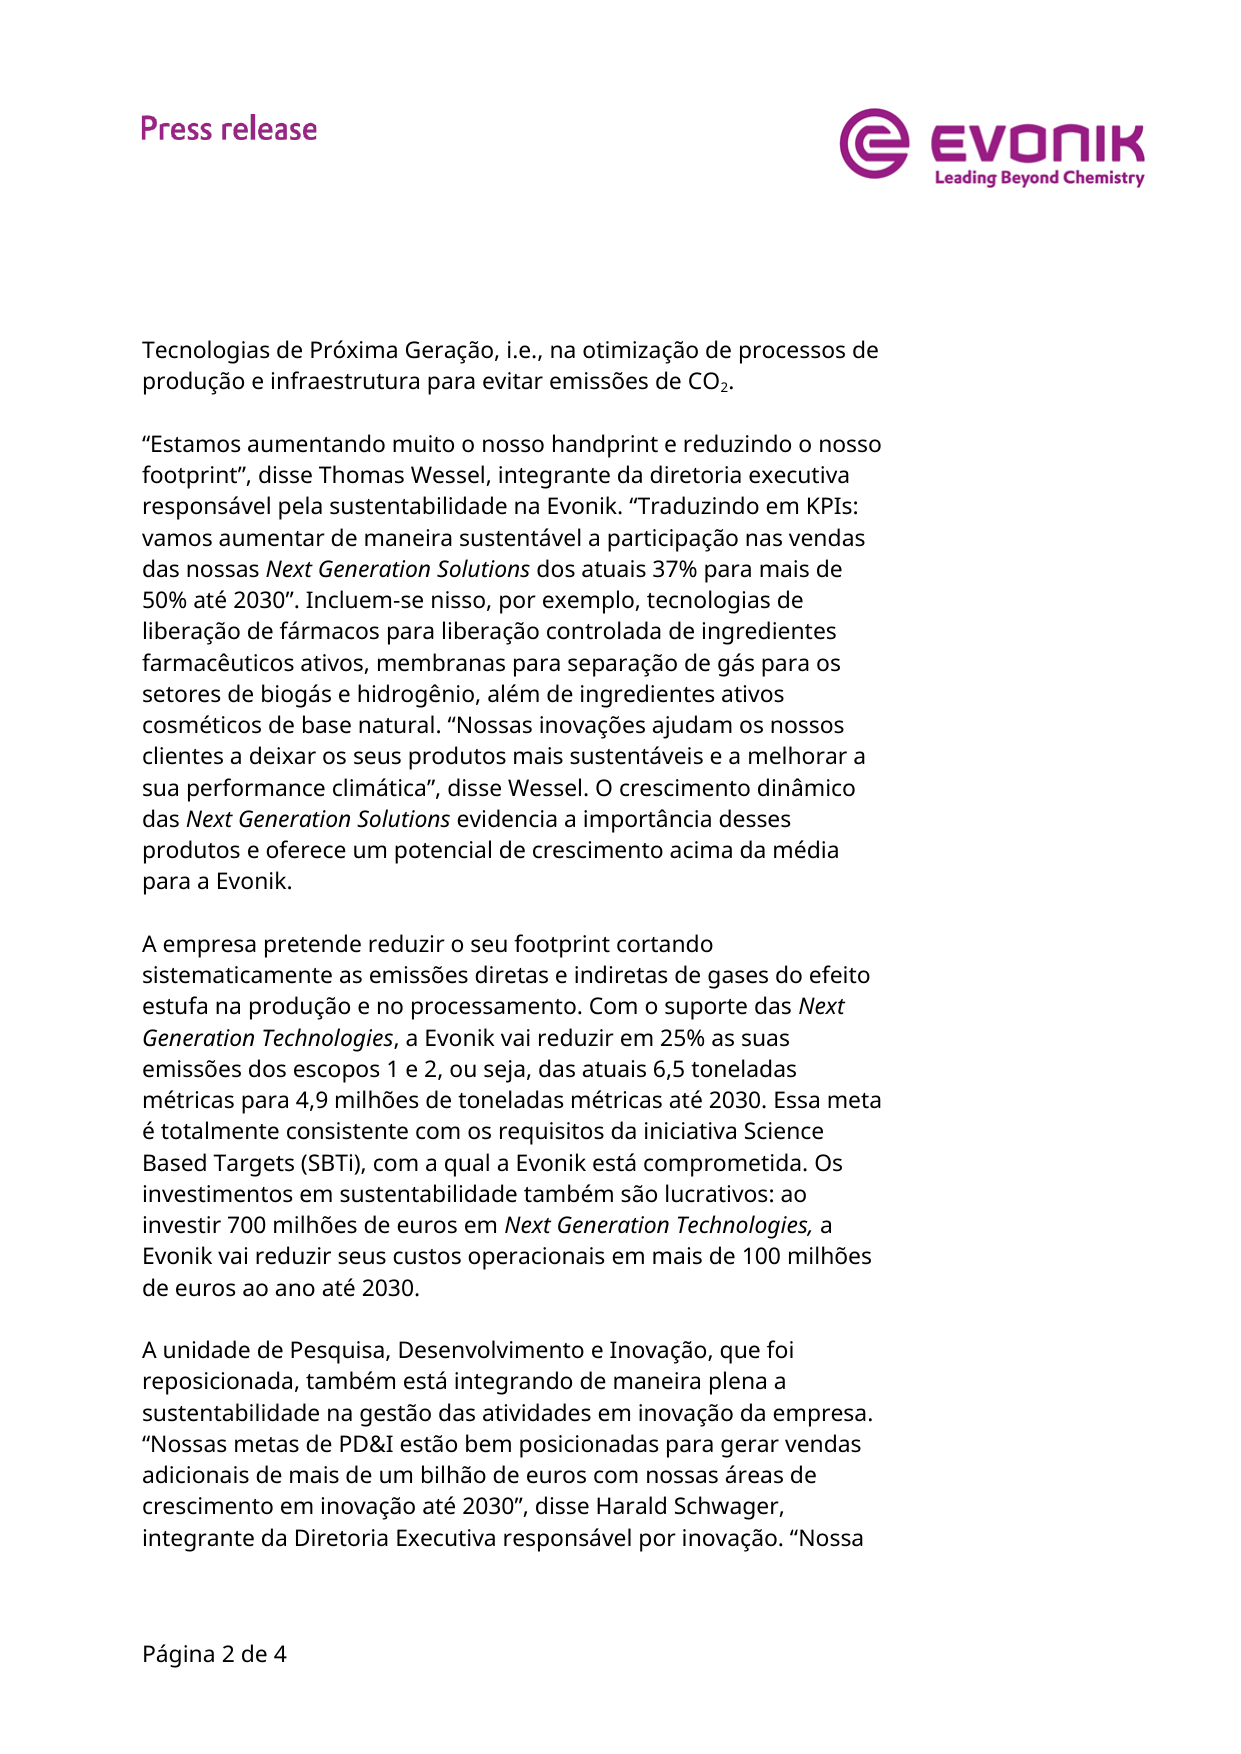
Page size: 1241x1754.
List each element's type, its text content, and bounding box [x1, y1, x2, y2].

text A empresa pretende reduzir o seu footprint cortando sistematicamente as emissões diretas e indiretas de gases do efeito estufa na produção e no processamento. Com o suporte das Next Generation Technologies, a Evonik vai reduzir em 25% as suas emissões dos escopos 1 e 2, ou seja, das atuais 6,5 toneladas métricas para 4,9 milhões de toneladas métricas até 2030. Essa meta é totalmente consistente com os requisitos da iniciativa Science Based Targets (SBTi), com a qual a Evonik está comprometida. Os investimentos em sustentabilidade também são lucrativos: ao investir 700 milhões de euros em Next Generation Technologies, a Evonik vai reduzir seus custos operacionais em mais de 100 milhões de euros ao ano até 2030. [142, 927, 886, 1302]
text “Estamos aumentando muito o nosso handprint e reduzindo o nosso footprint”, disse Thomas Wessel, integrante da diretoria executiva responsável pela sustentabilidade na Evonik. “Traduzindo em KPIs: vamos aumentar de maneira sustentável a participação nas vendas das nossas Next Generation Solutions dos atuais 37% para mais de 50% até 2030”. Incluem-se nisso, por exemplo, tecnologias de liberação de fármacos para liberação controlada de ingredientes farmacêuticos ativos, membranas para separação de gás para os setores de biogás e hidrogênio, além de ingredientes ativos cosméticos de base natural. “Nossas inovações ajudam os nossos clientes a deixar os seus produtos mais sustentáveis e a melhorar a sua performance climática”, disse Wessel. O crescimento dinâmico das Next Generation Solutions evidencia a importância desses produtos e oferece um potencial de crescimento acima da média para a Evonik. [142, 427, 886, 896]
picture [141, 114, 317, 140]
picture [838, 106, 1146, 189]
